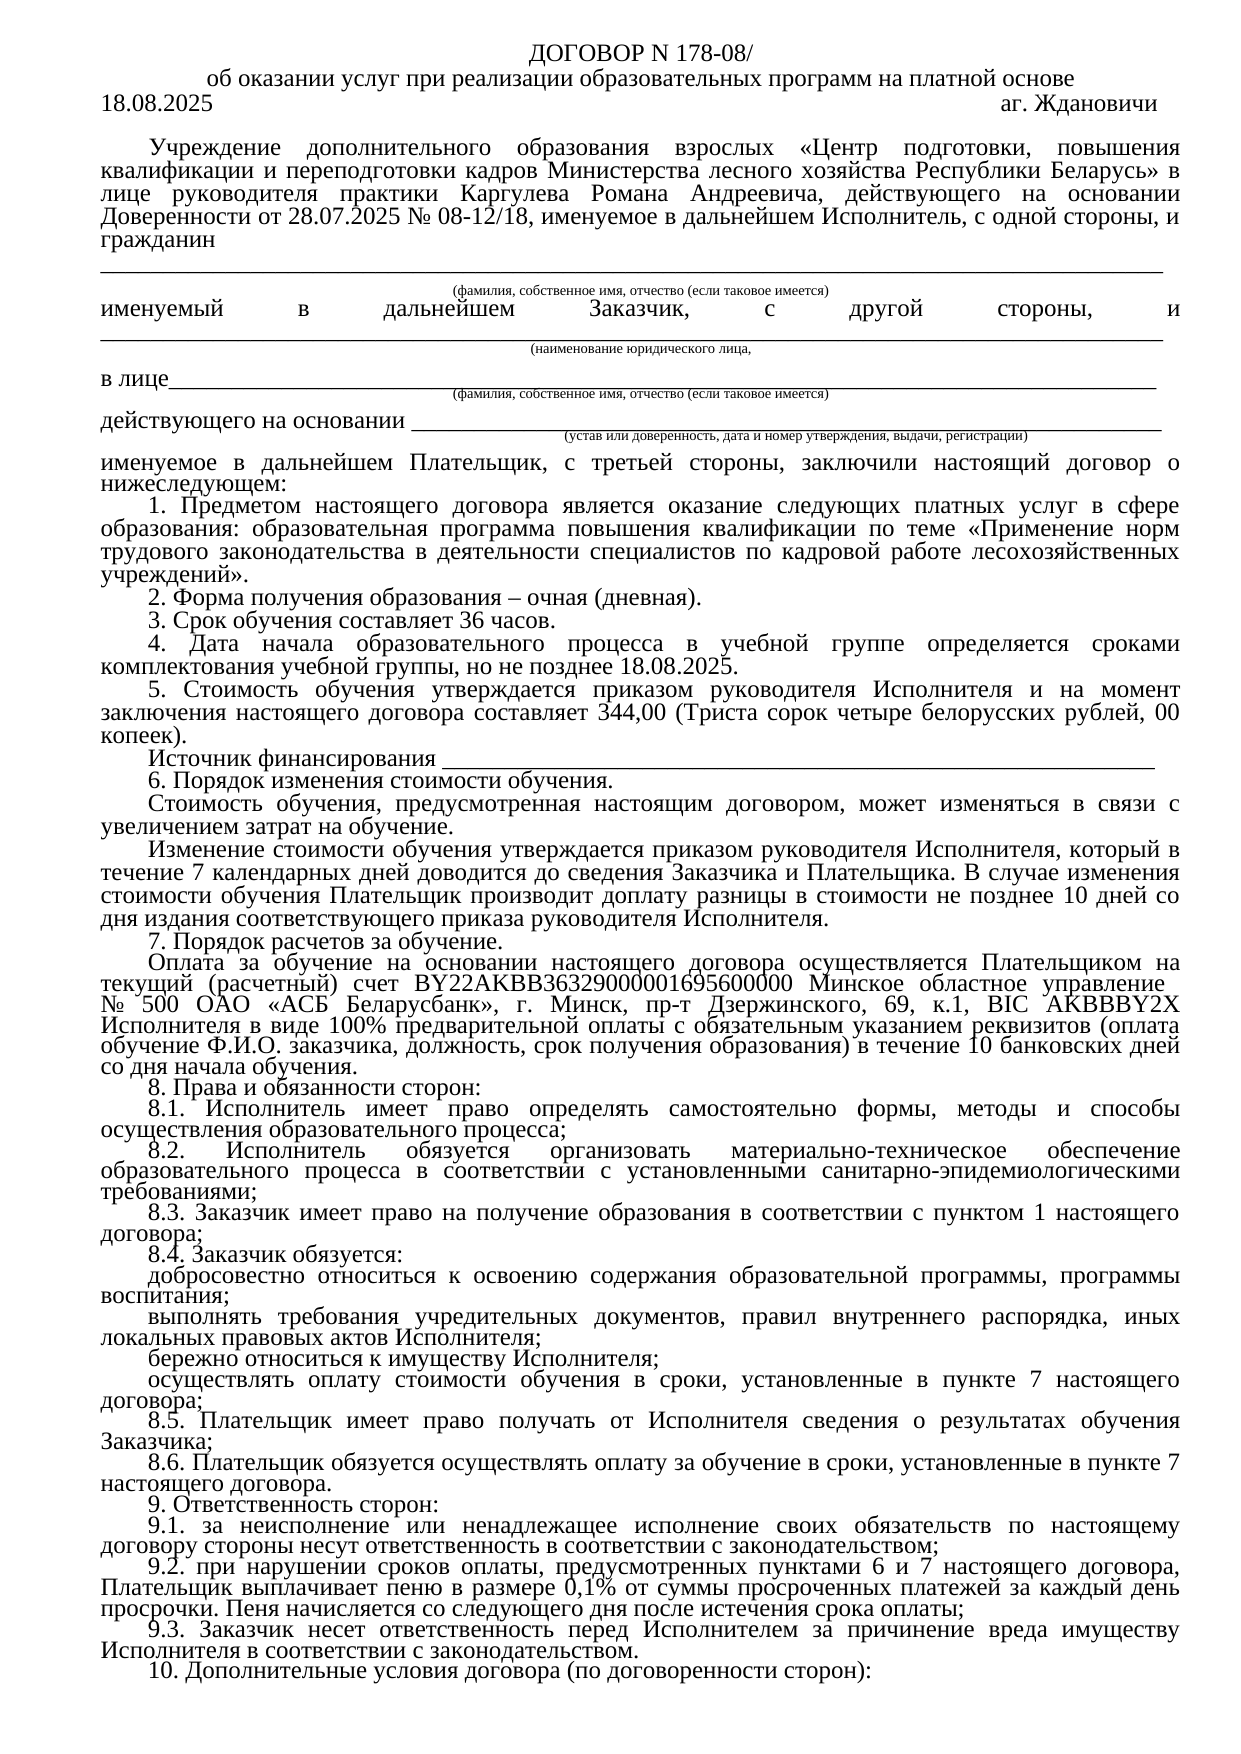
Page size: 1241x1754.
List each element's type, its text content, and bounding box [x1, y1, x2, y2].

text 7. Порядок расчетов за обучение. [100, 931, 1181, 954]
text именуемое в дальнейшем Плательщик, с третьей стороны, заключили настоящий договор о нижеследующем: [100, 454, 1181, 496]
text 18.08.2025 аг. Ждановичи [100, 91, 1181, 116]
text 9.1. за неисполнение или ненадлежащее исполнение своих обязательств по настоящему договору стороны несут ответственность в соответствии с законодательством; [100, 1516, 1181, 1558]
text 9. Ответственность сторон: [100, 1496, 1181, 1516]
text (фамилия, собственное имя, отчество (если таковое имеется) [100, 391, 1181, 412]
text 8. Права и обязанности сторон: [100, 1079, 1181, 1100]
text действующего на основании ____________________________________________________________ [100, 412, 1181, 433]
text (наименование юридического лица, [100, 343, 1181, 368]
text 4. Дата начала образовательного процесса в учебной группе определяется сроками комплектования учебной группы, но не позднее 18.08.2025. [100, 633, 1181, 679]
text 8.5. Плательщик имеет право получать от Исполнителя сведения о результатах обучения Заказчика; [100, 1412, 1181, 1454]
text 2. Форма получения образования – очная (дневная). [100, 587, 1181, 610]
text Изменение стоимости обучения утверждается приказом руководителя Исполнителя, который в течение 7 календарных дней доводится до сведения Заказчика и Плательщика. В случае изменения стоимости обучения Плательщик производит доплату разницы в стоимости не позднее 10 дней со дня издания соответствующего приказа руководителя Исполнителя. [100, 839, 1181, 931]
text 1. Предметом настоящего договора является оказание следующих платных услуг в сфере образования: образовательная программа повышения квалификации по теме «Применение норм трудового законодательства в деятельности специалистов по кадровой работе лесохозяйственных учреждений». [100, 496, 1181, 587]
text бережно относиться к имуществу Исполнителя; [100, 1350, 1181, 1371]
text 8.3. Заказчик имеет право на получение образования в соответствии с пунктом 1 настоящего договора; [100, 1204, 1181, 1246]
text добросовестно относиться к освоению содержания образовательной программы, программы воспитания; [100, 1266, 1181, 1308]
text (устав или доверенность, дата и номер утверждения, выдачи, регистрации) [411, 433, 1181, 454]
text именуемый в дальнейшем Заказчик, с другой стороны, и _____________________________________________________________________________________ [100, 298, 1181, 343]
text выполнять требования учредительных документов, правил внутреннего распорядка, иных локальных правовых актов Исполнителя; [100, 1308, 1181, 1350]
text 8.2. Исполнитель обязуется организовать материально-техническое обеспечение образовательного процесса в соответствии с установленными санитарно-эпидемиологическими требованиями; [100, 1141, 1181, 1204]
text 8.4. Заказчик обязуется: [100, 1246, 1181, 1266]
text ДОГОВОР N 178-08/ [100, 41, 1181, 66]
text 8.1. Исполнитель имеет право определять самостоятельно формы, методы и способы осуществления образовательного процесса; [100, 1100, 1181, 1141]
text 6. Порядок изменения стоимости обучения. [100, 771, 1181, 793]
text 9.3. Заказчик несет ответственность перед Исполнителем за причинение вреда имуществу Исполнителя в соответствии с законодательством. [100, 1621, 1181, 1662]
text 10. Дополнительные условия договора (по договоренности сторон): [199, 1662, 1181, 1683]
text Оплата за обучение на основании настоящего договора осуществляется Плательщиком на текущий (расчетный) счет BY22AKBB36329000001695600000 Минское областное управление № 500 ОАО «АСБ Беларусбанк», г. Минск, пр-т Дзержинского, 69, к.1, ВІС AKBBBY2Х Исполнителя в виде 100% предварительной оплаты с обязательным указанием реквизитов (оплата обучение Ф.И.О. заказчика, должность, срок получения образования) в течение 10 банковских дней со дня начала обучения. [100, 954, 1181, 1079]
text 8.6. Плательщик обязуется осуществлять оплату за обучение в сроки, установленные в пункте 7 настоящего договора. [100, 1454, 1181, 1496]
text осуществлять оплату стоимости обучения в сроки, установленные в пункте 7 настоящего договора; [100, 1371, 1181, 1412]
text в лице_______________________________________________________________________________ [100, 368, 1181, 391]
text (фамилия, собственное имя, отчество (если таковое имеется) [100, 275, 1181, 298]
text Источник финансирования _________________________________________________________ [100, 748, 1181, 771]
text 5. Стоимость обучения утверждается приказом руководителя Исполнителя и на момент заключения настоящего договора составляет 344,00 (Триста сорок четыре белорусских рублей, 00 копеек). [100, 679, 1181, 748]
text Учреждение дополнительного образования взрослых «Центр подготовки, повышения квалификации и переподготовки кадров Министерства лесного хозяйства Республики Беларусь» в лице руководителя практики Каргулева Романа Андреевича, действующего на основании Доверенности от 28.07.2025 № 08-12/18, именуемое в дальнейшем Исполнитель, с одной стороны, и гражданин _____________________________________________________________________________________ [100, 137, 1181, 275]
text Стоимость обучения, предусмотренная настоящим договором, может изменяться в связи с увеличением затрат на обучение. [100, 793, 1181, 839]
text об оказании услуг при реализации образовательных программ на платной основе [100, 66, 1181, 91]
text 9.2. при нарушении сроков оплаты, предусмотренных пунктами 6 и 7 настоящего договора, Плательщик выплачивает пеню в размере 0,1% от суммы просроченных платежей за каждый день просрочки. Пеня начисляется со следующего дня после истечения срока оплаты; [100, 1558, 1181, 1621]
text 3. Срок обучения составляет 36 часов. [100, 610, 1181, 633]
